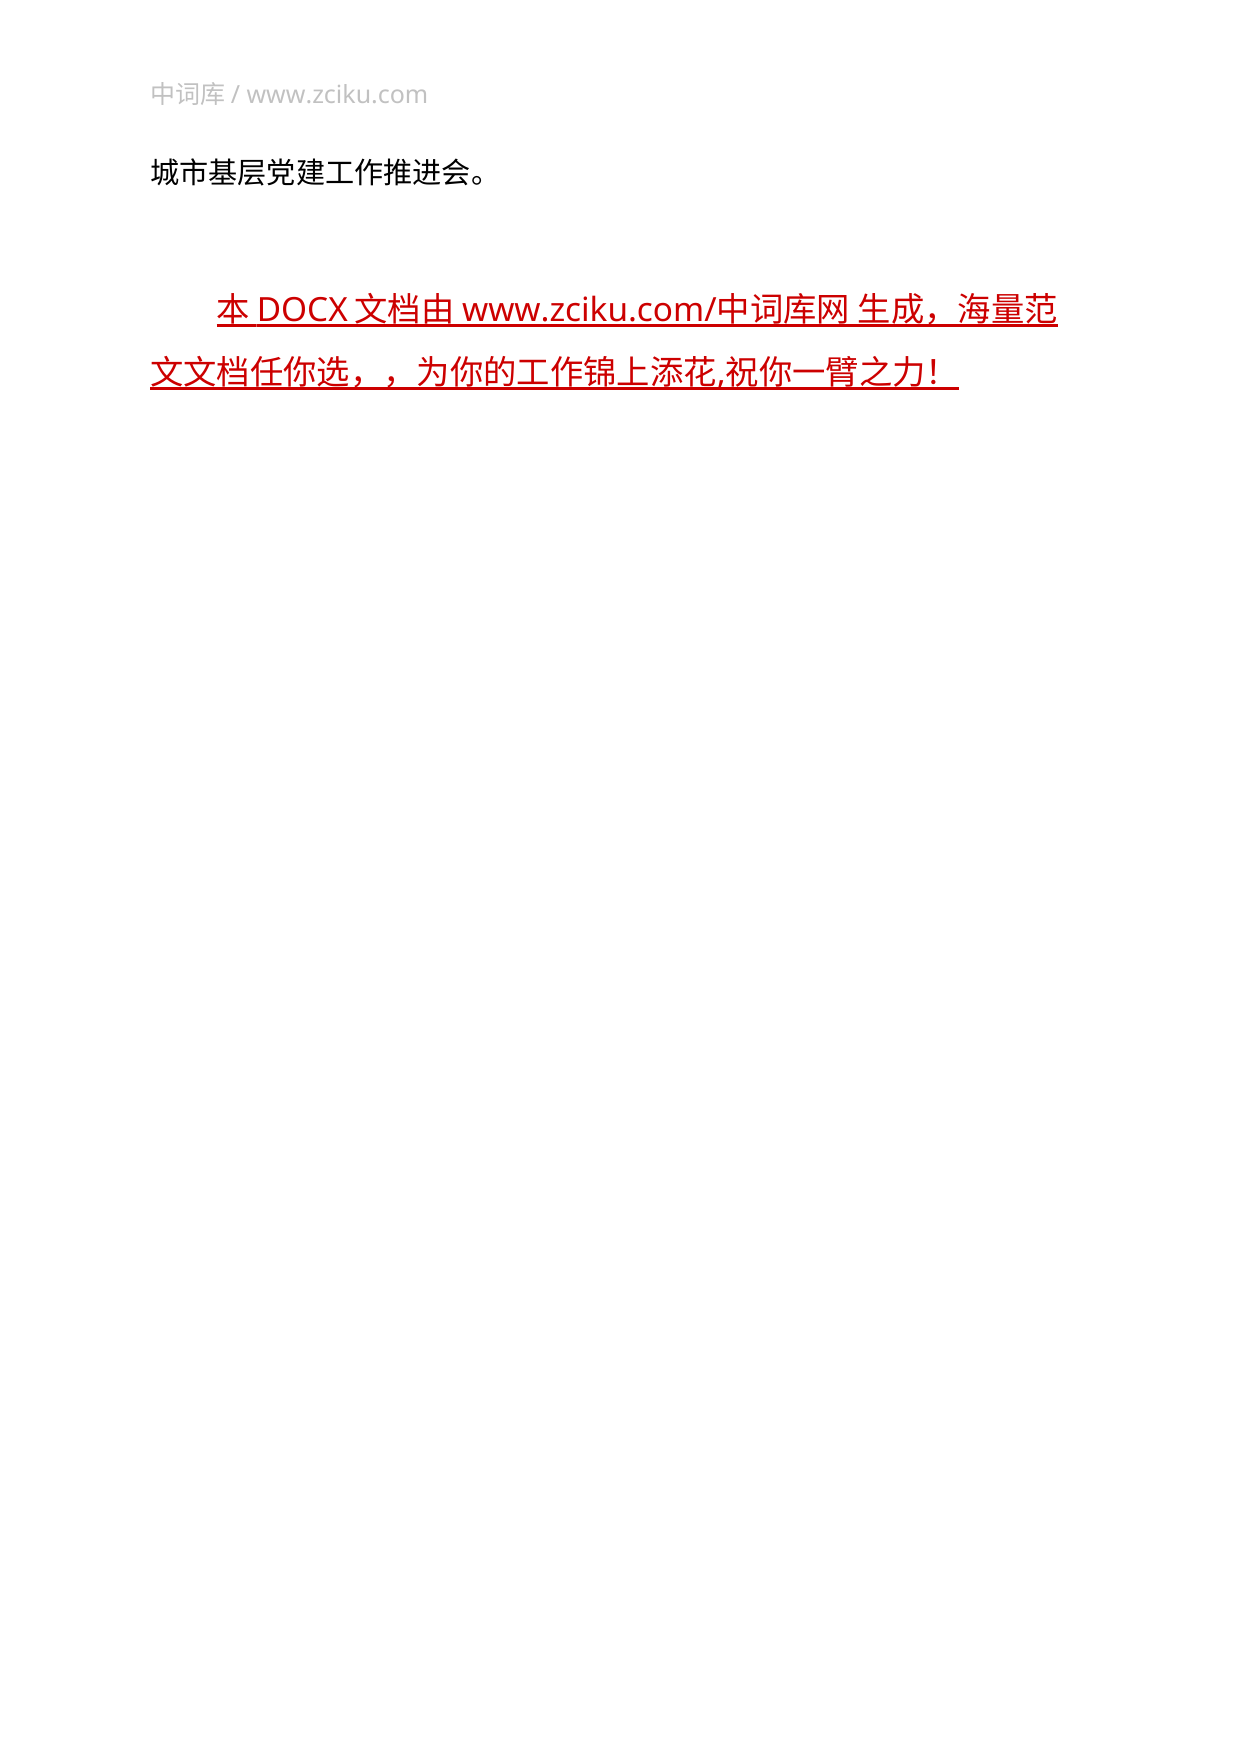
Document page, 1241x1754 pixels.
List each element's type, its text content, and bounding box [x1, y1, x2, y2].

text 本DOCX文档由 www.zciku.com/中词库网 生成，海量范文文档任你选，，为你的工作锦上添花,祝你一臂之力！ [150, 283, 1090, 394]
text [150, 150, 1090, 192]
